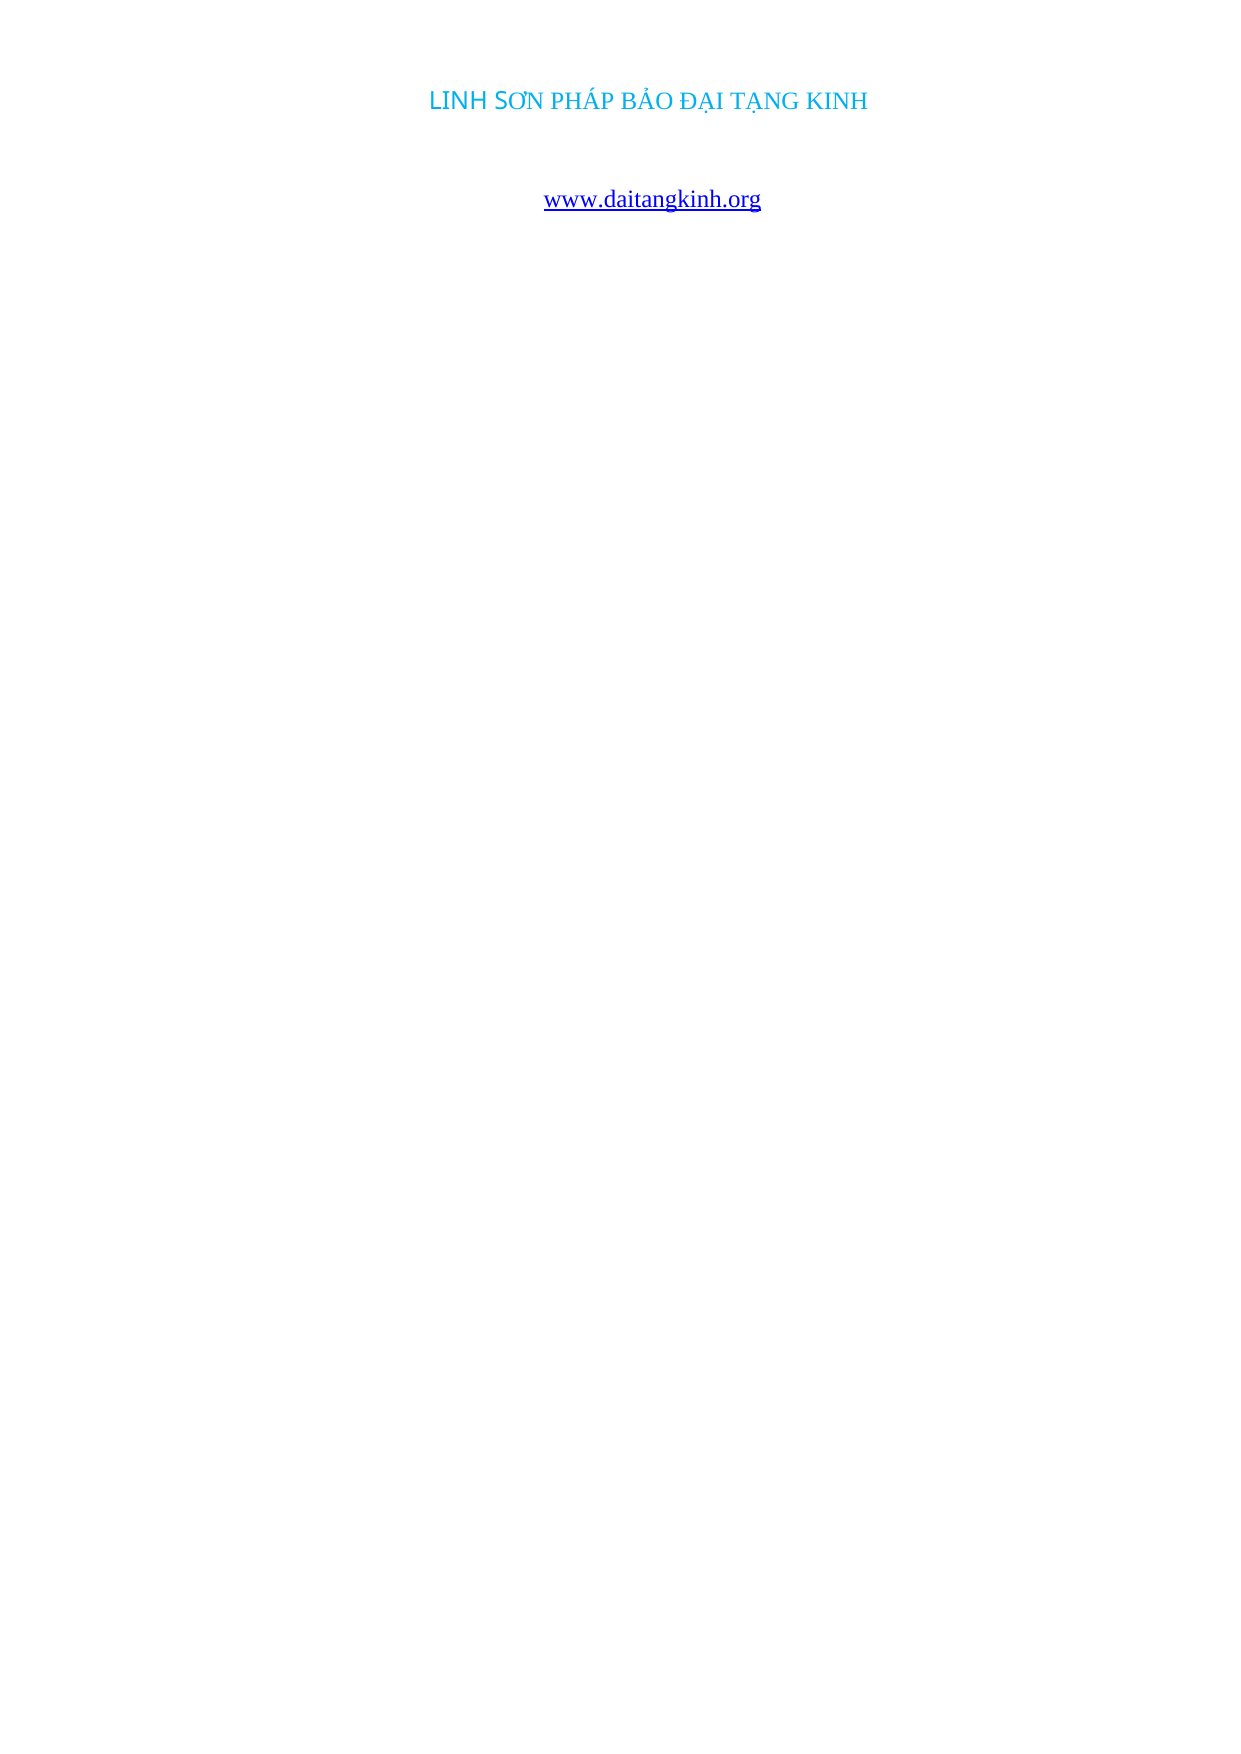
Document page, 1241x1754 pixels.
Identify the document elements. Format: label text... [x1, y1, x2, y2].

text www.daitangkinh.org [431, 184, 873, 213]
